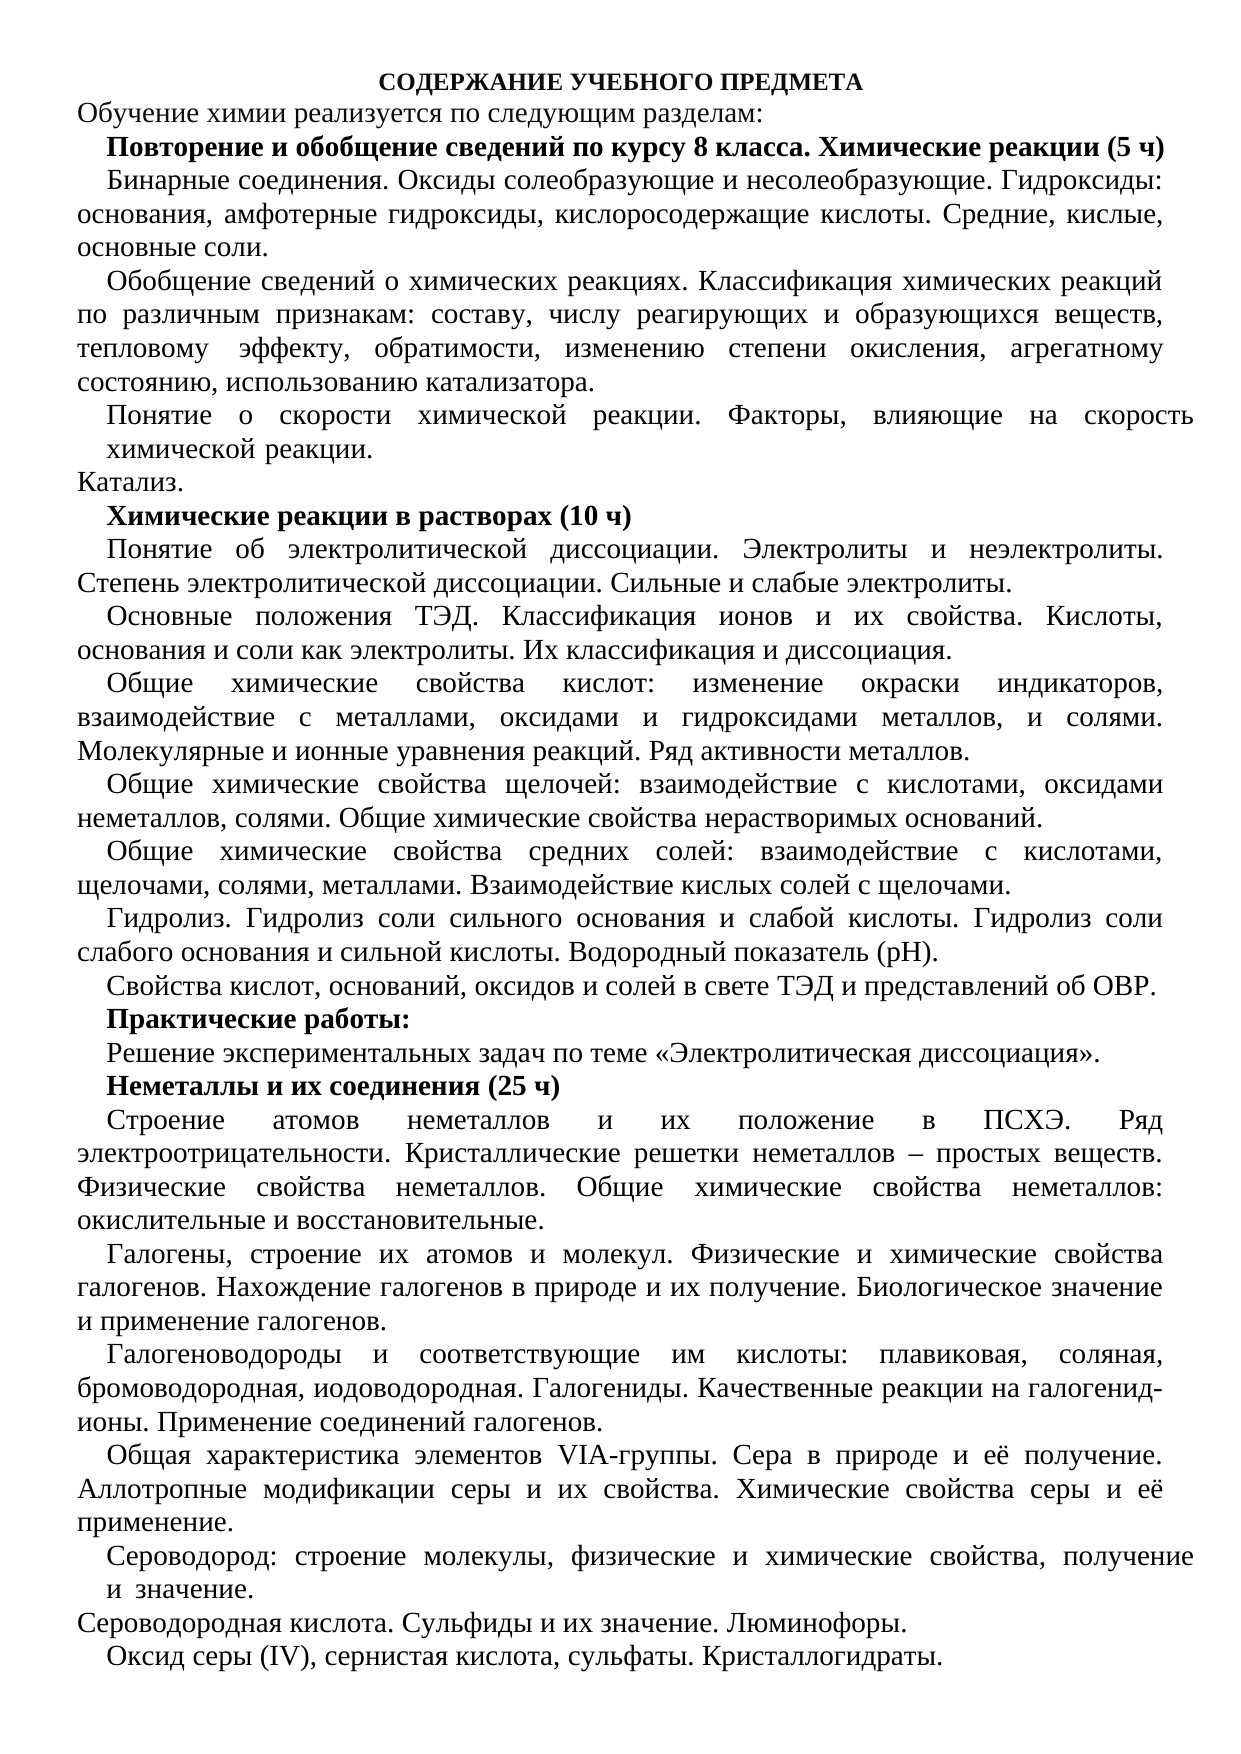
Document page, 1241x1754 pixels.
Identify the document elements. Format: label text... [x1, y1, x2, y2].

text Общая характеристика элементов VIА-группы. Сера в природе и её получение. Аллотропные модификации серы и их свойства. Химические свойства серы и её применение. [77, 1437, 1163, 1538]
text Строение атомов неметаллов и их положение в ПСХЭ. Ряд электроотрицательности. Кристаллические решетки неметаллов – простых веществ. Физические свойства неметаллов. Общие химические свойства неметаллов: окислительные и восстановительные. [77, 1102, 1163, 1236]
text Понятие об электролитической диссоциации. Электролиты и неэлектролиты. Степень электролитической диссоциации. Сильные и слабые электролиты. [77, 531, 1164, 598]
text Общие химические свойства средних солей: взаимодействие с кислотами, щелочами, солями, металлами. Взаимодействие кислых солей с щелочами. [77, 833, 1163, 900]
subtitle СОДЕРЖАНИЕ УЧЕБНОГО ПРЕДМЕТА [48, 67, 1164, 95]
text Общие химические свойства кислот: изменение окраски индикаторов, взаимодействие с металлами, оксидами и гидроксидами металлов, и солями. Молекулярные и ионные уравнения реакций. Ряд активности металлов. [77, 666, 1163, 766]
text Галогеноводороды и соответствующие им кислоты: плавиковая, соляная, бромоводородная, иодоводородная. Галогениды. Качественные реакции на галогенид-ионы. Применение соединений галогенов. [77, 1337, 1163, 1437]
text Решение экспериментальных задач по теме «Электролитическая диссоциация». [106, 1035, 1194, 1068]
subtitle Неметаллы и их соединения (25 ч) [106, 1068, 1194, 1102]
text Общие химические свойства щелочей: взаимодействие с кислотами, оксидами неметаллов, солями. Общие химические свойства нерастворимых оснований. [77, 766, 1163, 833]
text Сероводородная кислота. Сульфиды и их значение. Люминофоры. [77, 1605, 1194, 1638]
subtitle Химические реакции в растворах (10 ч) [106, 498, 1194, 531]
text Катализ. [77, 464, 1194, 498]
text Гидролиз. Гидролиз соли сильного основания и слабой кислоты. Гидролиз соли слабого основания и сильной кислоты. Водородный показатель (рН). [77, 900, 1163, 967]
text Обобщение сведений о химических реакциях. Классификация химических реакций по различным признакам: составу, числу реагирующих и образующихся веществ, тепловому эффекту, обратимости, изменению степени окисления, агрегатному состоянию, использованию катализатора. [77, 263, 1163, 397]
subtitle Повторение и обобщение сведений по курсу 8 класса. Химические реакции (5 ч) [106, 129, 1194, 162]
text Оксид серы (IV), сернистая кислота, сульфаты. Кристаллогидраты. [106, 1638, 1194, 1672]
subtitle Практические работы: [106, 1001, 1194, 1035]
text Свойства кислот, оснований, оксидов и солей в свете ТЭД и представлений об ОВР. [106, 968, 1194, 1001]
text Обучение химии реализуется по следующим разделам: [77, 95, 1194, 129]
text Галогены, строение их атомов и молекул. Физические и химические свойства галогенов. Нахождение галогенов в природе и их получение. Биологическое значение и применение галогенов. [77, 1236, 1163, 1337]
text Бинарные соединения. Оксиды солеобразующие и несолеобразующие. Гидроксиды: основания, амфотерные гидроксиды, кислоросодержащие кислоты. Средние, кислые, основные соли. [77, 162, 1163, 263]
text Понятие о скорости химической реакции. Факторы, влияющие на скорость химической реакции. [106, 397, 1194, 464]
text Сероводород: строение молекулы, физические и химические свойства, получение и значение. [106, 1538, 1194, 1605]
text Основные положения ТЭД. Классификация ионов и их свойства. Кислоты, основания и соли как электролиты. Их классификация и диссоциация. [77, 598, 1163, 666]
